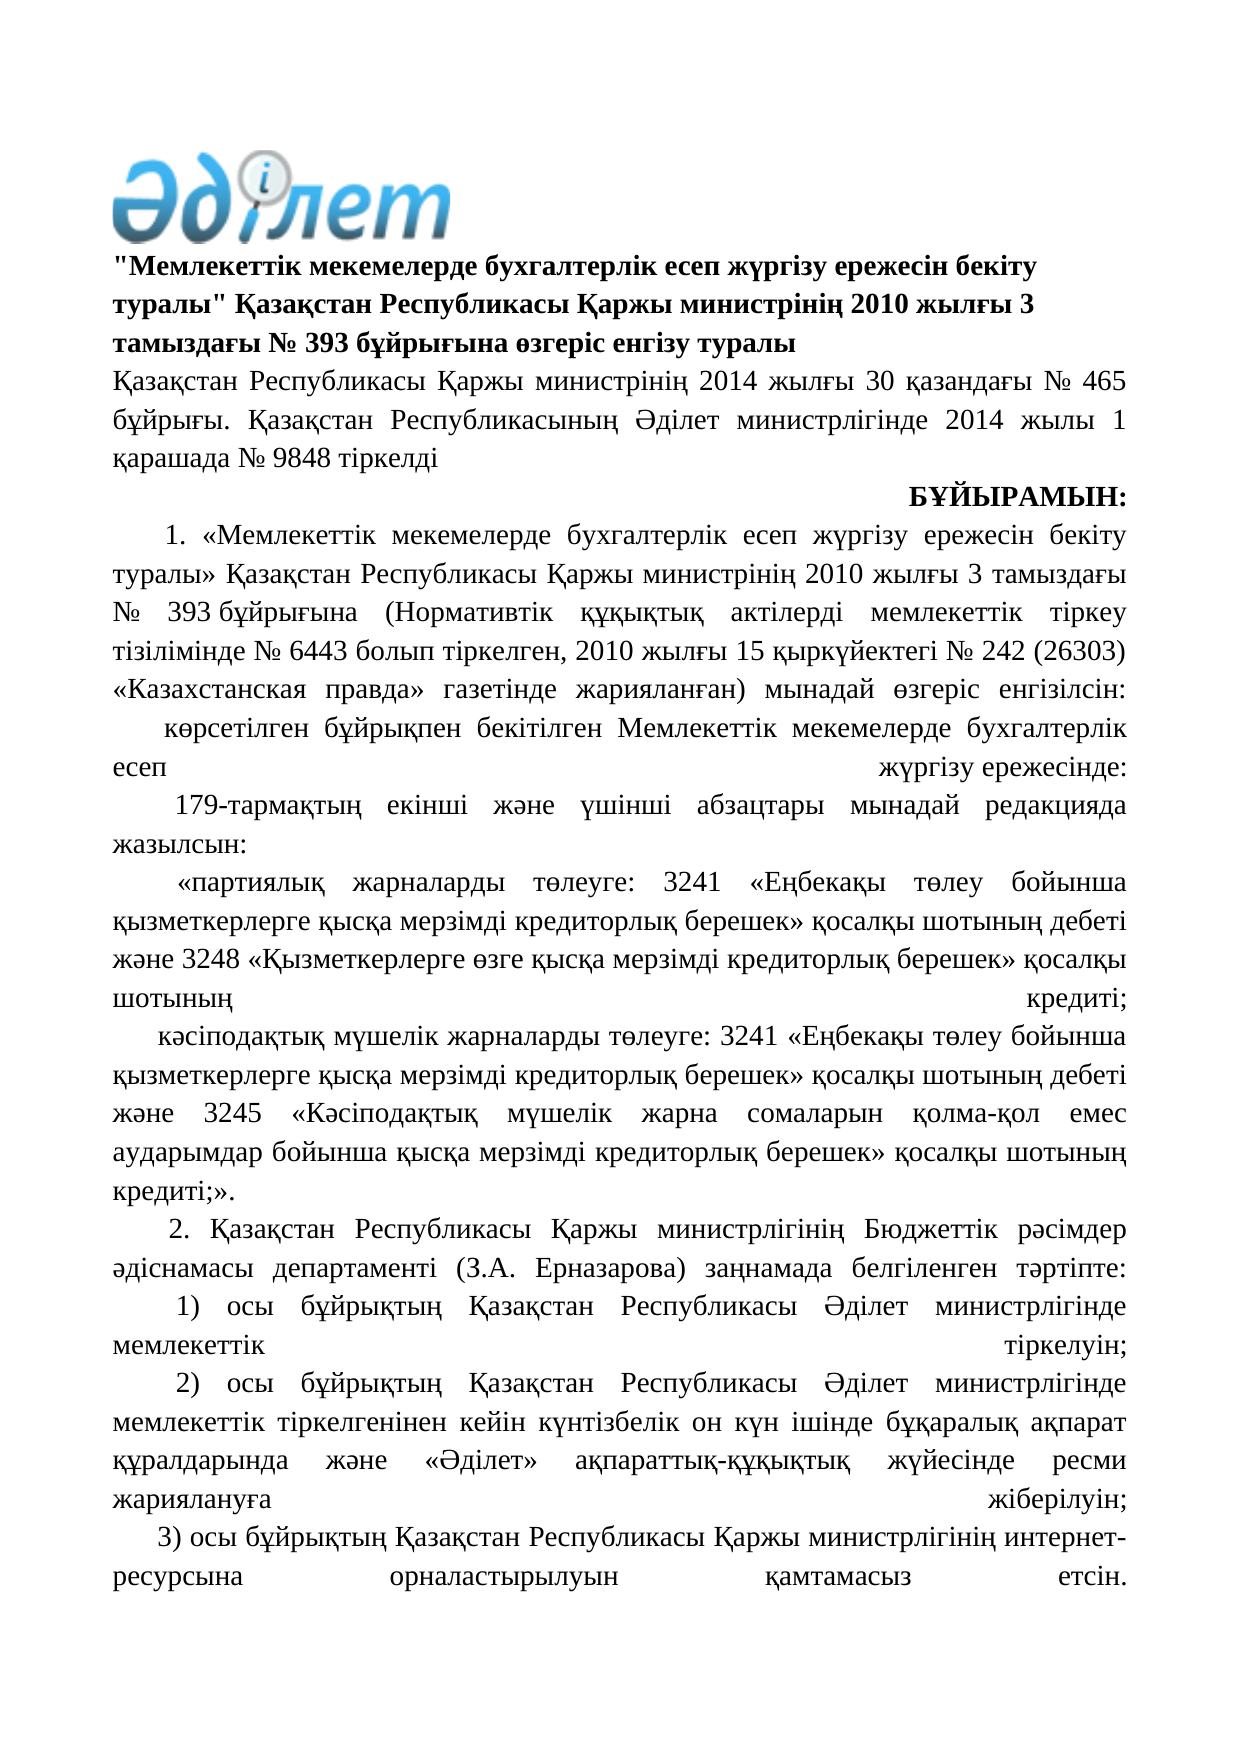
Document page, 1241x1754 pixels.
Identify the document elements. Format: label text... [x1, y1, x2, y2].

text "Мемлекеттiк мекемелерде бухгалтерлiк есеп жүргiзу ережесiн бекіту туралы" Қазақстан Республикасы Қаржы министрiнiң 2010 жылғы 3 тамыздағы № 393 бұйрығына өзгеріс енгізу туралы [112, 248, 1128, 358]
text Қазақстан Республикасы Қаржы министрінің 2014 жылғы 30 қазандағы № 465 бұйрығы. Қазақстан Республикасының Әділет министрлігінде 2014 жылы 1 қарашада № 9848 тіркелді [112, 363, 1128, 474]
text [112, 479, 1128, 1592]
picture [112, 150, 451, 244]
